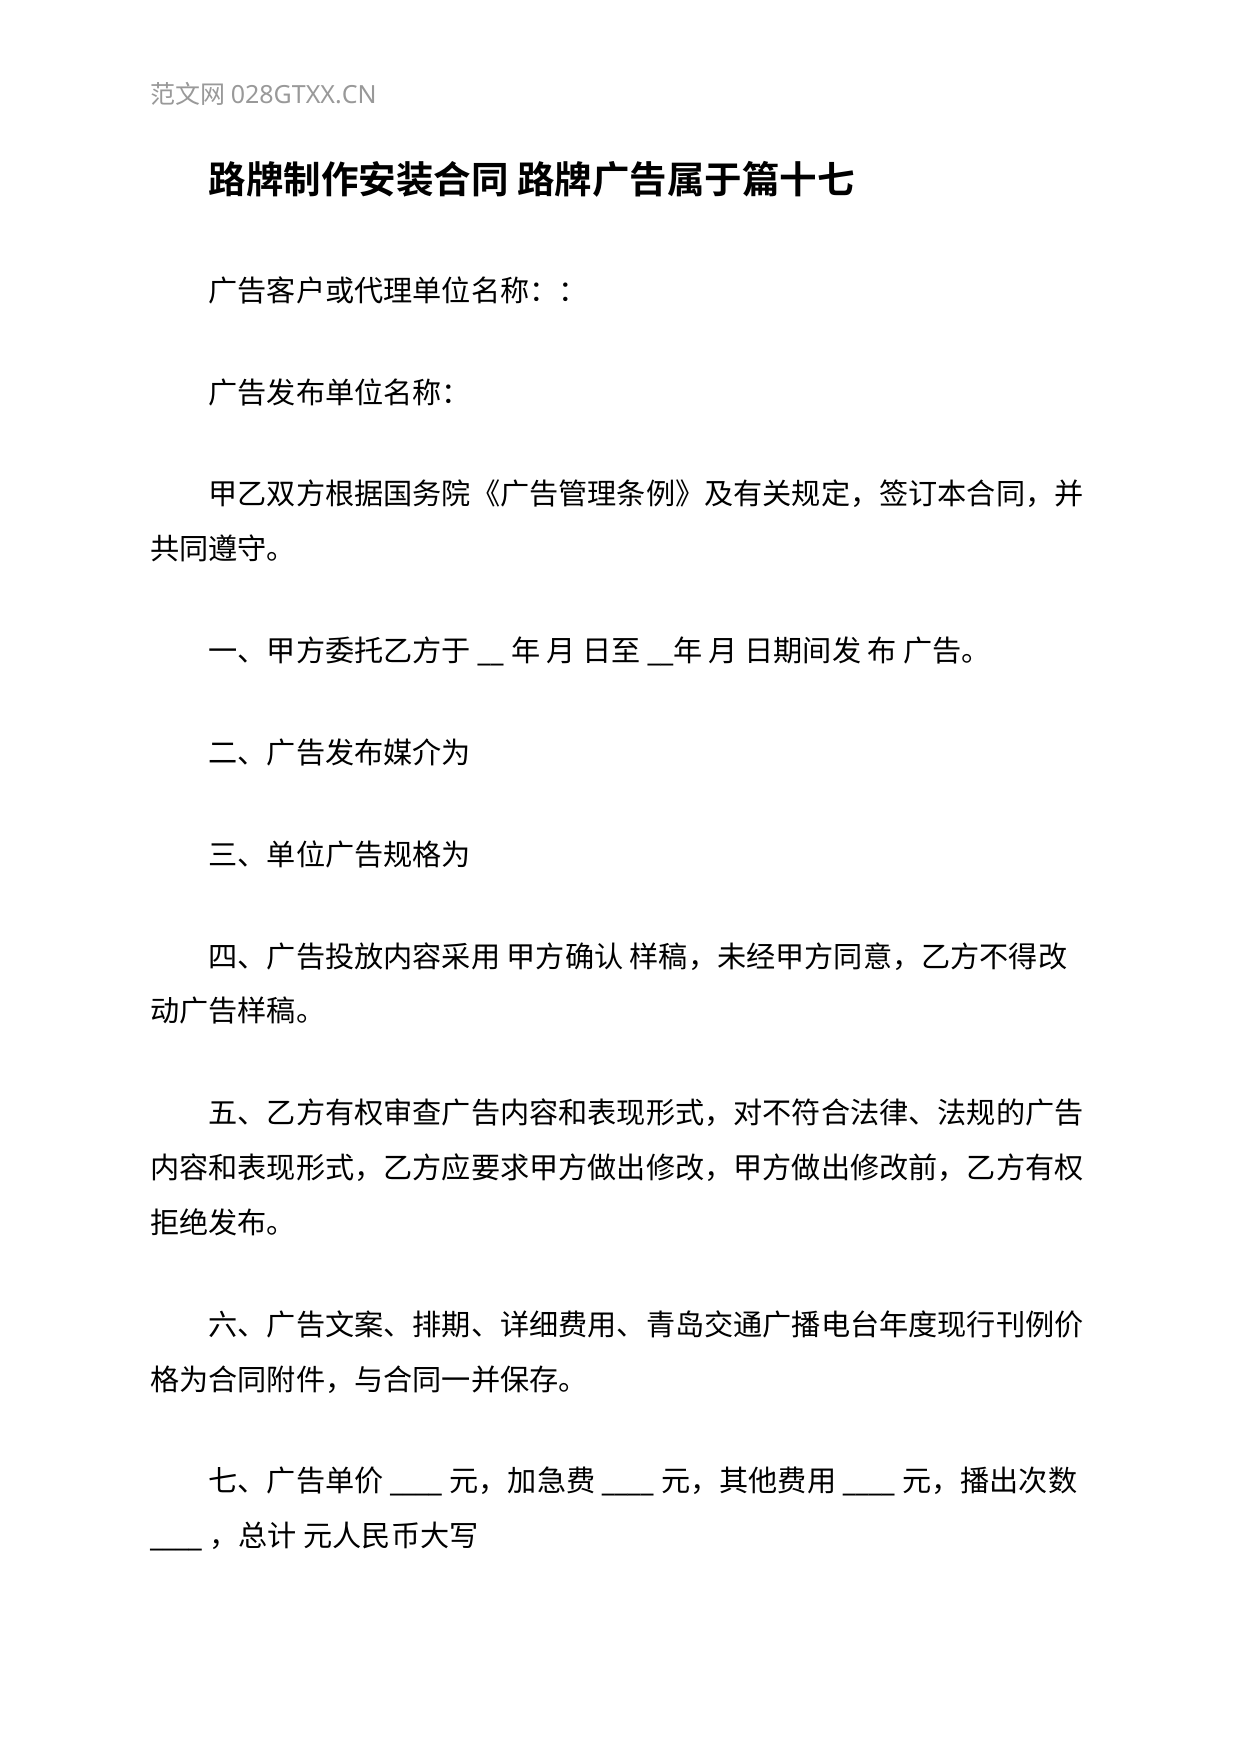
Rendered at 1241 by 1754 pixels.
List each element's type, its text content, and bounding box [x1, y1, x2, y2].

text 甲乙双方根据国务院《广告管理条例》及有关规定，签订本合同，并共同遵守。 [150, 471, 1090, 568]
text 五、乙方有权审查广告内容和表现形式，对不符合法律、法规的广告内容和表现形式，乙方应要求甲方做出修改，甲方做出修改前，乙方有权拒绝发布。 [150, 1090, 1090, 1242]
text 六、广告文案、排期、详细费用、青岛交通广播电台年度现行刊例价格为合同附件，与合同一并保存。 [150, 1301, 1090, 1398]
text 四、广告投放内容采用 甲方确认 样稿，未经甲方同意，乙方不得改动广告样稿。 [150, 933, 1090, 1030]
text 广告发布单位名称： [150, 369, 1090, 411]
text 路牌制作安装合同 路牌广告属于篇十七 [150, 150, 1090, 204]
text 七、广告单价 ____ 元，加急费 ____ 元，其他费用 ____ 元，播出次数 ____ ，总计 元人民币大写 [150, 1458, 1090, 1555]
text 二、广告发布媒介为 [150, 729, 1090, 772]
text 三、单位广告规格为 [150, 831, 1090, 874]
text 一、甲方委托乙方于 __ 年 月 日至 __年 月 日期间发 布 广告。 [150, 628, 1090, 670]
text 广告客户或代理单位名称：： [150, 267, 1090, 310]
